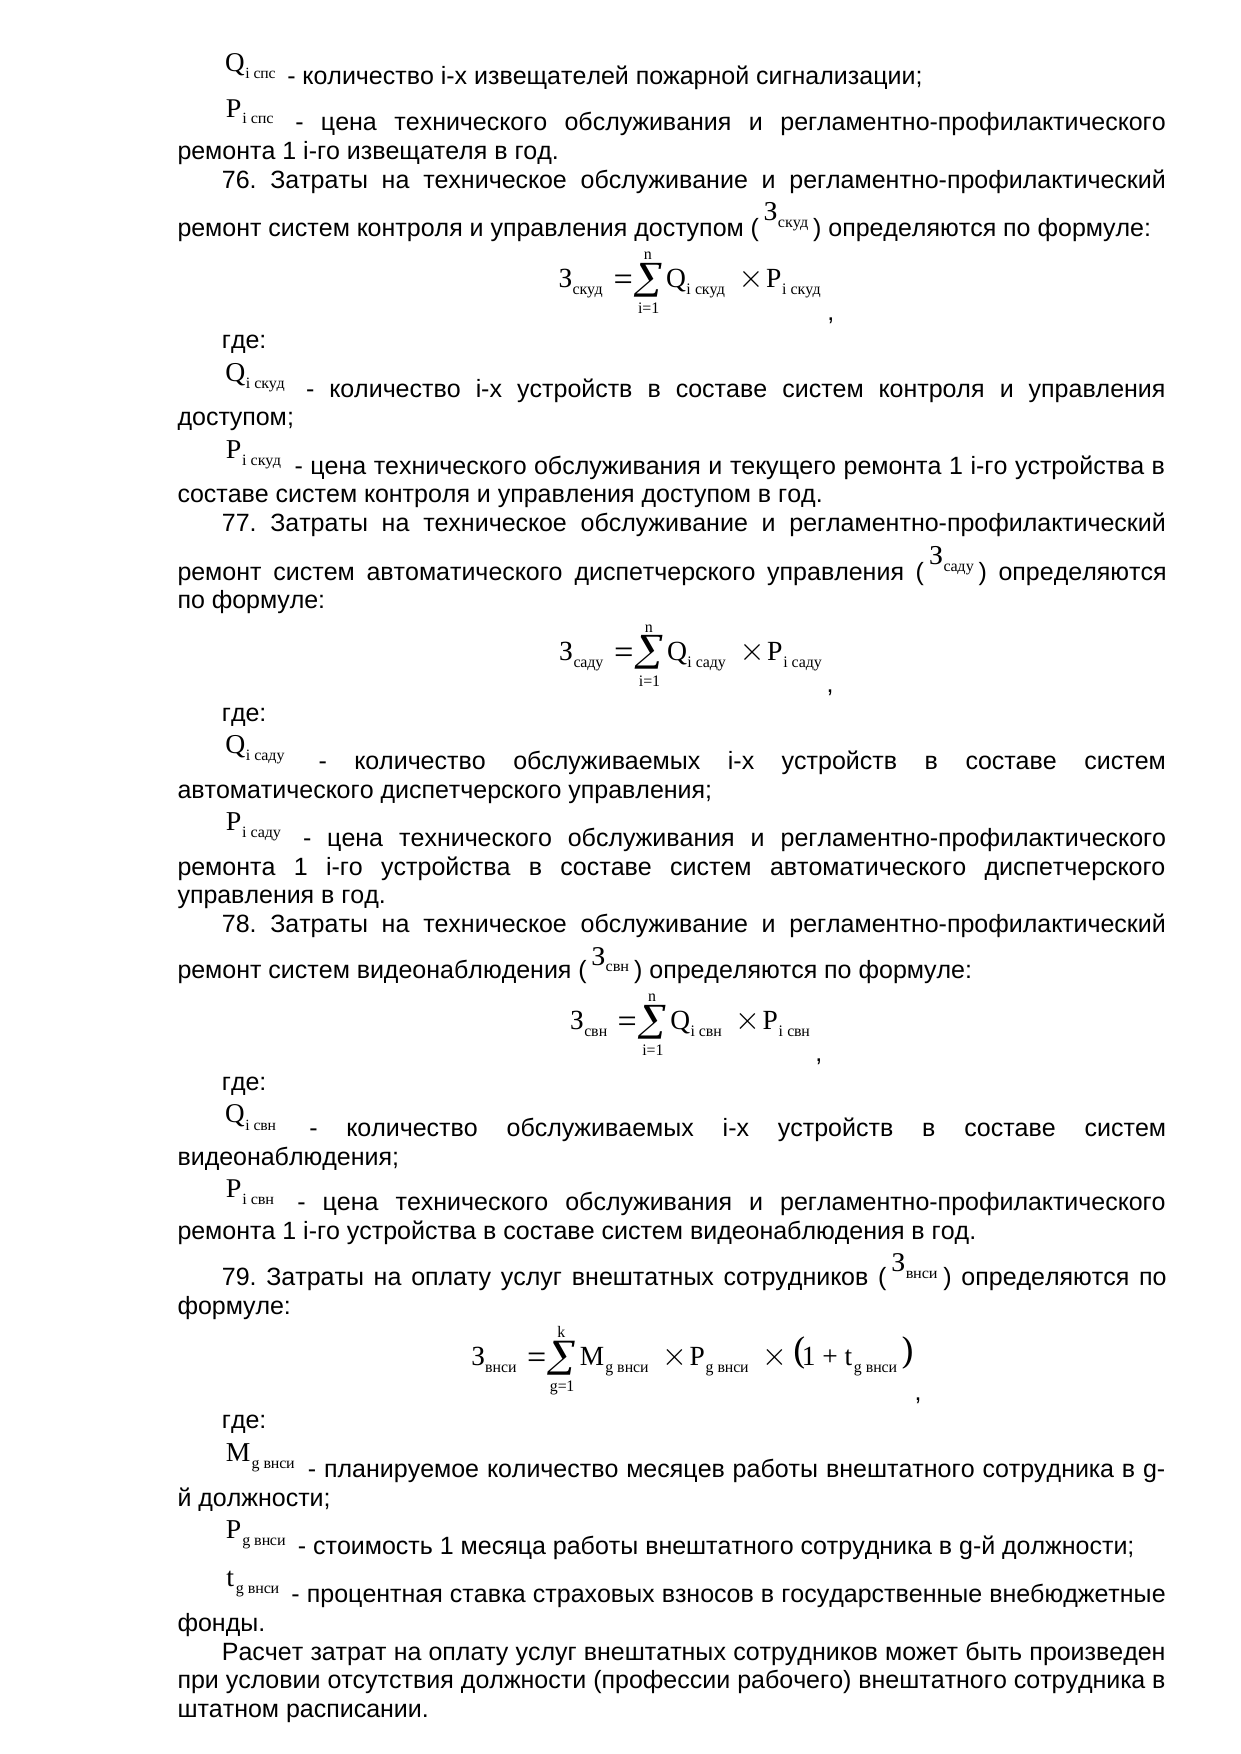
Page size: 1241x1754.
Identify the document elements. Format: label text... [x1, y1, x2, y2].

text где: [177, 697, 1167, 726]
text где: [177, 325, 1167, 354]
text , [177, 1319, 1167, 1406]
text , [177, 242, 1167, 325]
text 77. Затраты на техническое обслуживание и регламентно-профилактический ремонт систем автоматического диспетчерского управления () определяются по формуле: [177, 508, 1167, 614]
text где: [177, 1406, 1167, 1434]
text - цена технического обслуживания и регламентно-профилактического ремонта 1 i-го устройства в составе систем автоматического диспетчерского управления в год. [177, 803, 1167, 909]
text - количество i-х устройств в составе систем контроля и управления доступом; [177, 354, 1167, 431]
text , [177, 984, 1167, 1067]
text - планируемое количество месяцев работы внештатного сотрудника в g-й должности; [177, 1434, 1167, 1511]
text где: [177, 1067, 1167, 1096]
text - цена технического обслуживания и регламентно-профилактического ремонта 1 i-го извещателя в год. [177, 90, 1167, 164]
text - количество обслуживаемых i-х устройств в составе систем видеонаблюдения; [177, 1096, 1167, 1170]
text - цена технического обслуживания и текущего ремонта 1 i-го устройства в составе систем контроля и управления доступом в год. [177, 431, 1167, 508]
text 79. Затраты на оплату услуг внештатных сотрудников () определяются по формуле: [177, 1245, 1167, 1319]
text 78. Затраты на техническое обслуживание и регламентно-профилактический ремонт систем видеонаблюдения () определяются по формуле: [177, 909, 1167, 984]
text - стоимость 1 месяца работы внештатного сотрудника в g-й должности; [177, 1511, 1167, 1560]
text - цена технического обслуживания и регламентно-профилактического ремонта 1 i-го устройства в составе систем видеонаблюдения в год. [177, 1170, 1167, 1245]
text 76. Затраты на техническое обслуживание и регламентно-профилактический ремонт систем контроля и управления доступом () определяются по формуле: [177, 164, 1167, 242]
text - количество i-х извещателей пожарной сигнализации; [177, 44, 1167, 90]
text Расчет затрат на оплату услуг внештатных сотрудников может быть произведен при условии отсутствия должности (профессии рабочего) внештатного сотрудника в штатном расписании. [177, 1637, 1167, 1723]
text , [177, 614, 1167, 697]
text - количество обслуживаемых i-х устройств в составе систем автоматического диспетчерского управления; [177, 726, 1167, 803]
text - процентная ставка страховых взносов в государственные внебюджетные фонды. [177, 1560, 1167, 1637]
